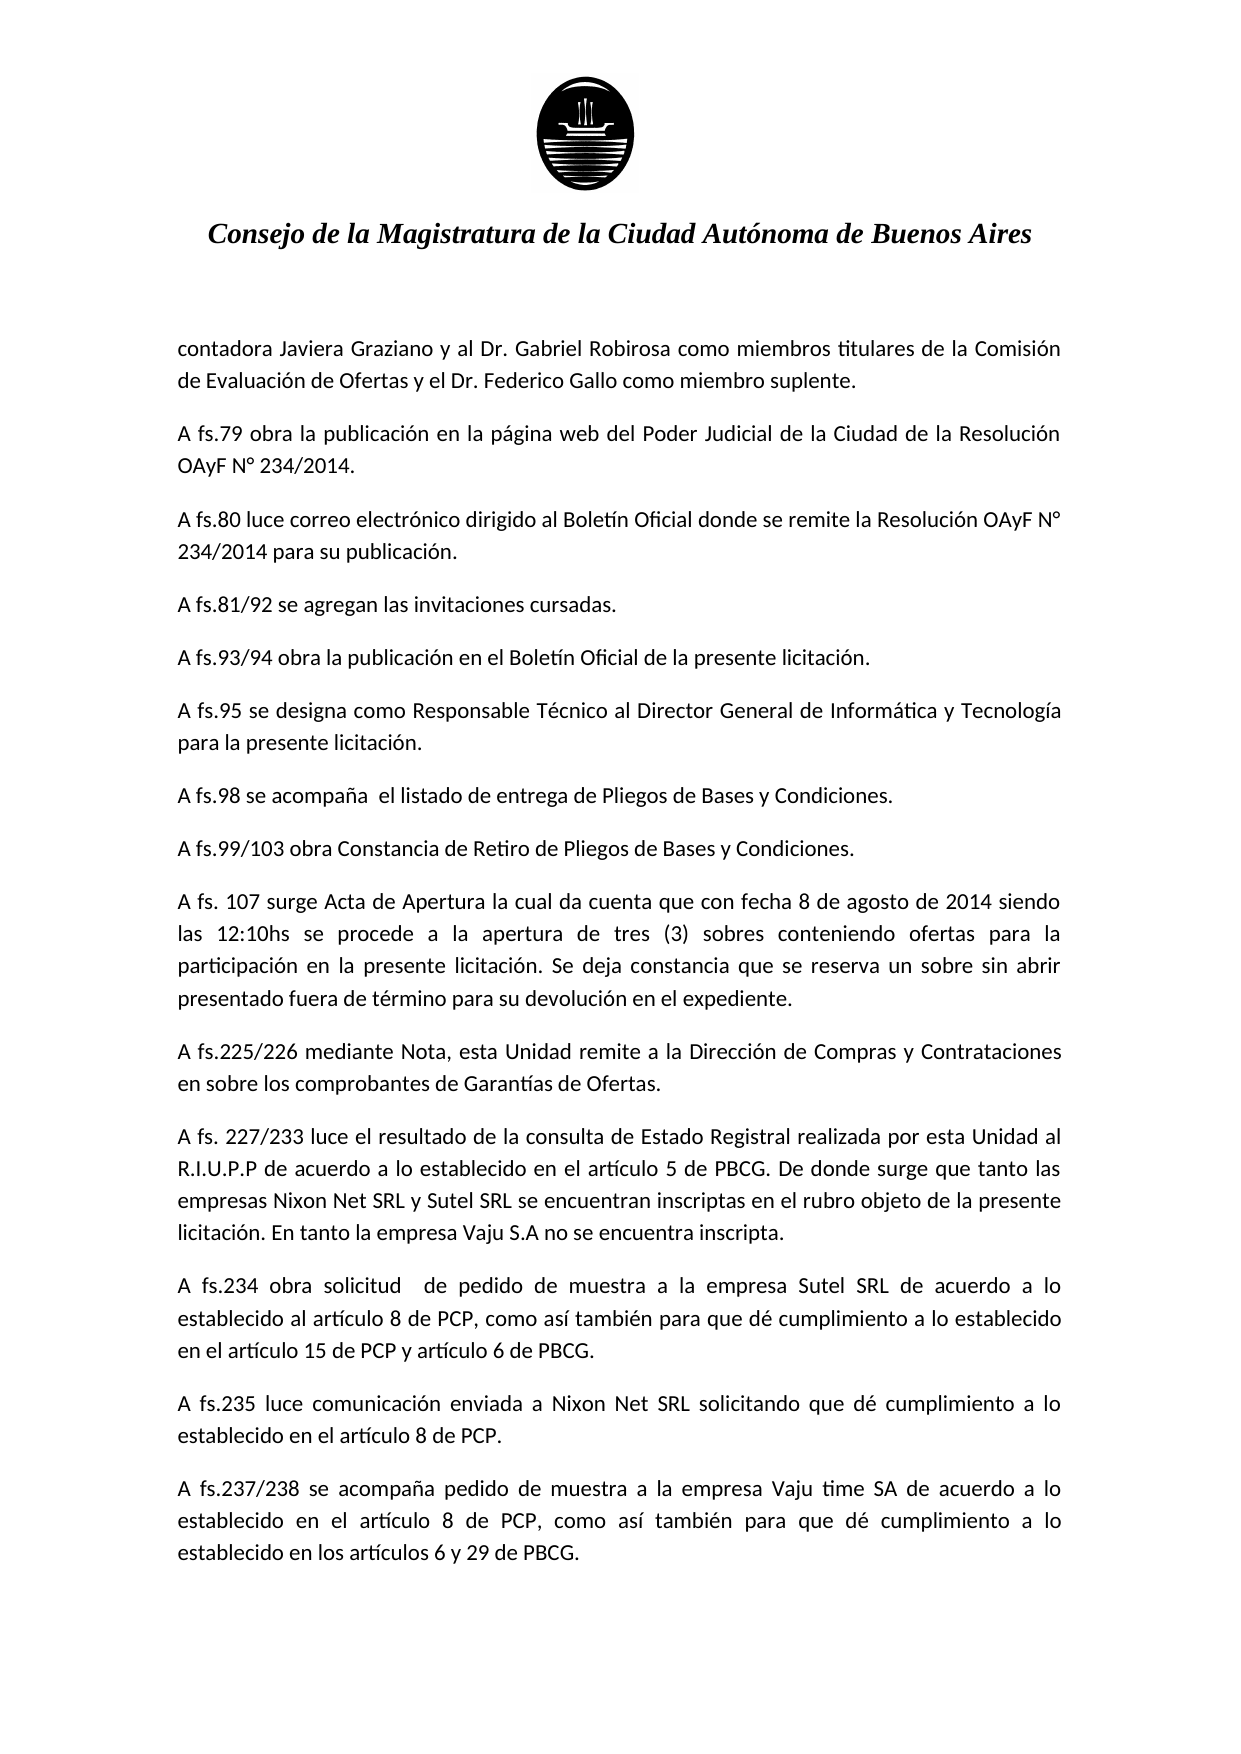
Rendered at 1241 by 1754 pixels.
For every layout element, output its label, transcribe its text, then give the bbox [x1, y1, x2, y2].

text A fs.81/92 se agregan las invitaciones cursadas. [177, 590, 1063, 618]
text A fs.235 luce comunicación enviada a Nixon Net SRL solicitando que dé cumplimiento a lo establecido en el artículo 8 de PCP. [177, 1389, 1063, 1449]
text A fs.80 luce correo electrónico dirigido al Boletín Oficial donde se remite la Resolución OAyF N° 234/2014 para su publicación. [177, 505, 1063, 565]
text A fs.98 se acompaña el listado de entrega de Pliegos de Bases y Condiciones. [177, 781, 1063, 809]
text A fs.99/103 obra Constancia de Retiro de Pliegos de Bases y Condiciones. [177, 834, 1063, 862]
picture [531, 73, 640, 193]
text A fs. 107 surge Acta de Apertura la cual da cuenta que con fecha 8 de agosto de 2014 siendo las 12:10hs se procede a la apertura de tres (3) sobres conteniendo ofertas para la participación en la presente licitación. Se deja constancia que se reserva un sobre sin abrir presentado fuera de término para su devolución en el expediente. [177, 887, 1063, 1012]
text A fs.79 obra la publicación en la página web del Poder Judicial de la Ciudad de la Resolución OAyF N° 234/2014. [177, 419, 1063, 480]
text A fs. 227/233 luce el resultado de la consulta de Estado Registral realizada por esta Unidad al R.I.U.P.P de acuerdo a lo establecido en el artículo 5 de PBCG. De donde surge que tanto las empresas Nixon Net SRL y Sutel SRL se encuentran inscriptas en el rubro objeto de la presente licitación. En tanto la empresa Vaju S.A no se encuentra inscripta. [177, 1122, 1063, 1247]
text A fs.225/226 mediante Nota, esta Unidad remite a la Dirección de Compras y Contrataciones en sobre los comprobantes de Garantías de Ofertas. [177, 1037, 1063, 1097]
text A fs.234 obra solicitud de pedido de muestra a la empresa Sutel SRL de acuerdo a lo establecido al artículo 8 de PCP, como así también para que dé cumplimiento a lo establecido en el artículo 15 de PCP y artículo 6 de PBCG. [177, 1272, 1063, 1364]
text A fs.93/94 obra la publicación en el Boletín Oficial de la presente licitación. [177, 643, 1063, 671]
text A fs.237/238 se acompaña pedido de muestra a la empresa Vaju time SA de acuerdo a lo establecido en el artículo 8 de PCP, como así también para que dé cumplimiento a lo establecido en los artículos 6 y 29 de PBCG. [177, 1474, 1063, 1567]
text A fs.95 se designa como Responsable Técnico al Director General de Informática y Tecnología para la presente licitación. [177, 696, 1063, 756]
